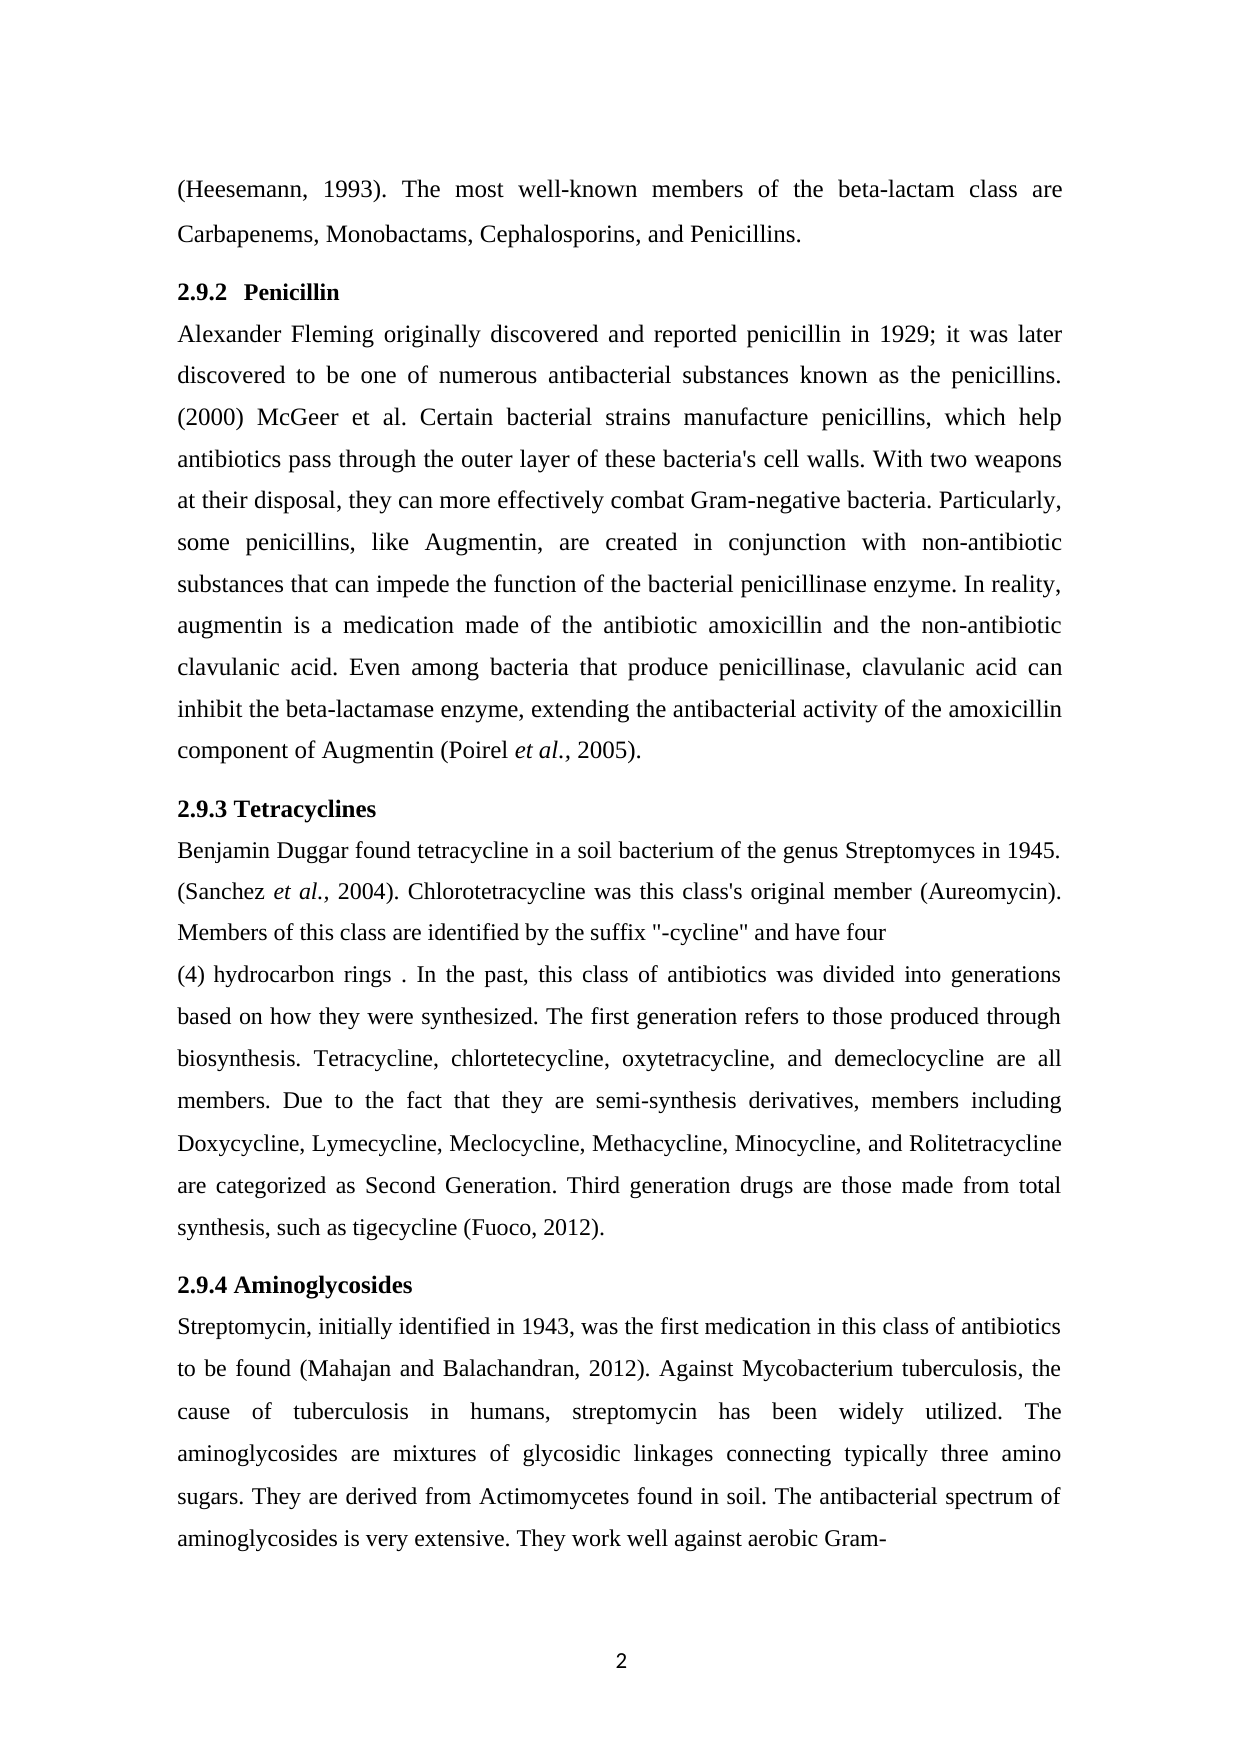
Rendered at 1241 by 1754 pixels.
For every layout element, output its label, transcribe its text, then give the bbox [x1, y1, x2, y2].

text 2.9.2 Penicillin [177, 277, 1090, 306]
list hydrocarbon rings . In the past, this class of antibiotics was divided into generations based on how they were synthesized. The first generation refers to those produced through biosynthesis. Tetracycline, chlortetecycline, oxytetracycline, and demeclocycline are all members. Due to the fact that they are semi-synthesis derivatives, members including Doxycycline, Lymecycline, Meclocycline, Methacycline, Minocycline, and Rolitetracycline are categorized as Second Generation. Third generation drugs are those made from total synthesis, such as tigecycline (Fuoco, 2012). [177, 960, 1063, 1241]
text 2 [150, 1646, 1092, 1674]
text Benjamin Duggar found tetracycline in a soil bacterium of the genus Streptomyces in 1945. (Sanchez et al., 2004). Chlorotetracycline was this class's original member (Aureomycin). Members of this class are identified by the suffix "-cycline" and have four [177, 836, 1063, 946]
text (Heesemann, 1993). The most well-known members of the beta-lactam class are Carbapenems, Monobactams, Cephalosporins, and Penicillins. [177, 174, 1063, 248]
text Alexander Fleming originally discovered and reported penicillin in 1929; it was later discovered to be one of numerous antibacterial substances known as the penicillins. (2000) McGeer et al. Certain bacterial strains manufacture penicillins, which help antibiotics pass through the outer layer of these bacteria's cell walls. With two weapons at their disposal, they can more effectively combat Gram-negative bacteria. Particularly, some penicillins, like Augmentin, are created in conjunction with non-antibiotic substances that can impede the function of the bacterial penicillinase enzyme. In reality, augmentin is a medication made of the antibiotic amoxicillin and the non-antibiotic clavulanic acid. Even among bacteria that produce penicillinase, clavulanic acid can inhibit the beta-lactamase enzyme, extending the antibacterial activity of the amoxicillin component of Augmentin (Poirel et al., 2005). [177, 319, 1063, 764]
text 2.9.4 Aminoglycosides [177, 1270, 1090, 1298]
text 2.9.3 Tetracyclines [177, 794, 1090, 822]
text Streptomycin, initially identified in 1943, was the first medication in this class of antibiotics to be found (Mahajan and Balachandran, 2012). Against Mycobacterium tuberculosis, the cause of tuberculosis in humans, streptomycin has been widely utilized. The aminoglycosides are mixtures of glycosidic linkages connecting typically three amino sugars. They are derived from Actimomycetes found in soil. The antibacterial spectrum of aminoglycosides is very extensive. They work well against aerobic Gram- [177, 1312, 1063, 1552]
